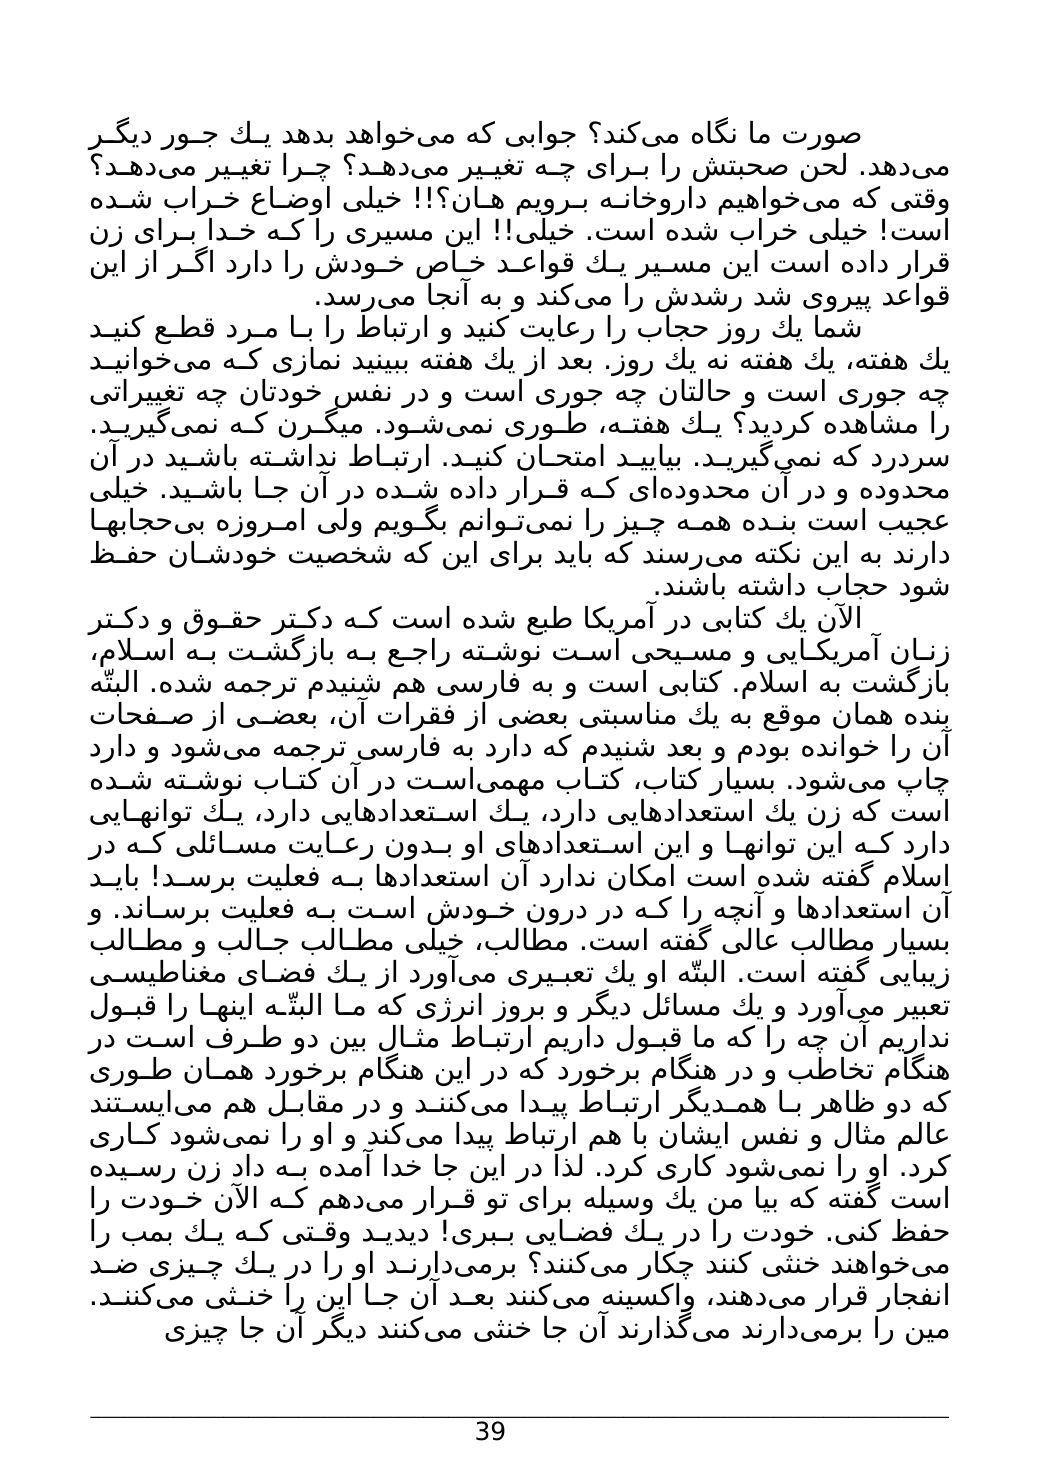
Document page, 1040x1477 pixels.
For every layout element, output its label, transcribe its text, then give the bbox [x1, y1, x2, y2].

text الآن یك كتابی در آمریكا طبع شده است كه دكتر حقوق و دكتر زنان آمریكایی و مسیحی است نوشته راجع به بازگشت به اسلام، بازگشت به اسلام. كتابی است و به فارسی هم شنیدم ترجمه شده. البتّه بنده همان موقع به یك مناسبتی بعضی از فقرات آن، بعضی از صفحات آن را خوانده بودم و بعد شنیدم كه دارد به فارسی ترجمه می‌شود و دارد چاپ می‌شود. بسیار كتاب، كتاب مهمی‌است در آن كتاب نوشته شده است كه زن یك استعدادهایی دارد، یك استعدادهایی دارد، یك توانهایی دارد كه این توانها و این استعدادهای او بدون رعایت مسائلی كه در اسلام گفته شده است امكان ندارد آن استعدادها به فعلیت برسد! باید آن استعدادها و آنچه را كه در درون خودش است به فعلیت برساند. و بسیار مطالب عالی گفته است. مطالب، خیلی مطالب جالب و مطالب زیبایی گفته است. البتّه او یك تعبیری می‌آورد از یك فضای مغناطیسی تعبیر می‌آورد و یك مسائل دیگر و بروز انرژی كه ما البتّه اینها را قبول نداریم آن چه را كه ما قبول داریم ارتباط مثال بین دو طرف است در هنگام تخاطب و در هنگام برخورد كه در این هنگام برخورد همان طوری كه دو ظاهر با همدیگر ارتباط پیدا می‌كنند و در مقابل هم می‌ایستند عالم مثال و نفس ایشان با هم ارتباط پیدا می‌كند و او را نمی‌شود كاری كرد. او را نمی‌شود كاری كرد. لذا در این جا خدا آمده به داد زن رسیده است گفته كه بیا من یك وسیله برای تو قرار می‌دهم كه الآن خودت را حفظ كنی. خودت را در یك فضایی ببری! دیدید وقتی كه یك بمب را می‌خواهند خنثی كنند چكار می‌كنند؟ برمی‌دارند او را در یك چیزی ضد انفجار قرار می‌دهند، واكسینه می‌كنند بعد آن جا این را خنثی می‌كنند. مین را برمی‌دارند می‌گذارند آن جا خنثی می‌كنند دیگر آن جا چیزی‌ [89, 602, 951, 1345]
text شما یك روز حجاب را رعایت كنید و ارتباط را با مرد قطع كنید یك هفته، یك هفته نه یك روز. بعد از یك هفته ببینید نمازی كه می‌خوانید چه جوری است و حالتان چه جوری است و در نفس خودتان چه تغییراتی را مشاهده كردید؟ یك هفته، طوری نمی‌شود. میگرن كه نمی‌گیرید. سردرد كه نمی‌گیرید. بیایید امتحان كنید. ارتباط نداشته باشید در آن محدوده و در آن محدوده‌ای كه قرار داده شده در آن جا باشید. خیلی عجیب است بنده همه چیز را نمی‌توانم بگویم ولی امروزه بی‌حجابها دارند به این نكته می‌رسند كه باید برای این كه شخصیت خودشان حفظ شود حجاب داشته باشند. [89, 312, 951, 602]
text صورت ما نگاه می‌كند؟ جوابی كه می‌خواهد بدهد یك جور دیگر می‌دهد. لحن صحبتش را برای چه تغییر می‌دهد؟ چرا تغییر می‌دهد؟ وقتی كه می‌خواهیم داروخانه برویم هان؟!! خیلی اوضاع خراب شده است! خیلی خراب شده است. خیلی!! این مسیری را كه خدا برای زن قرار داده است این مسیر یك قواعد خاص خودش را دارد اگر از این قواعد پیروی شد رشدش را می‌كند و به آنجا می‌رسد. [89, 118, 951, 312]
